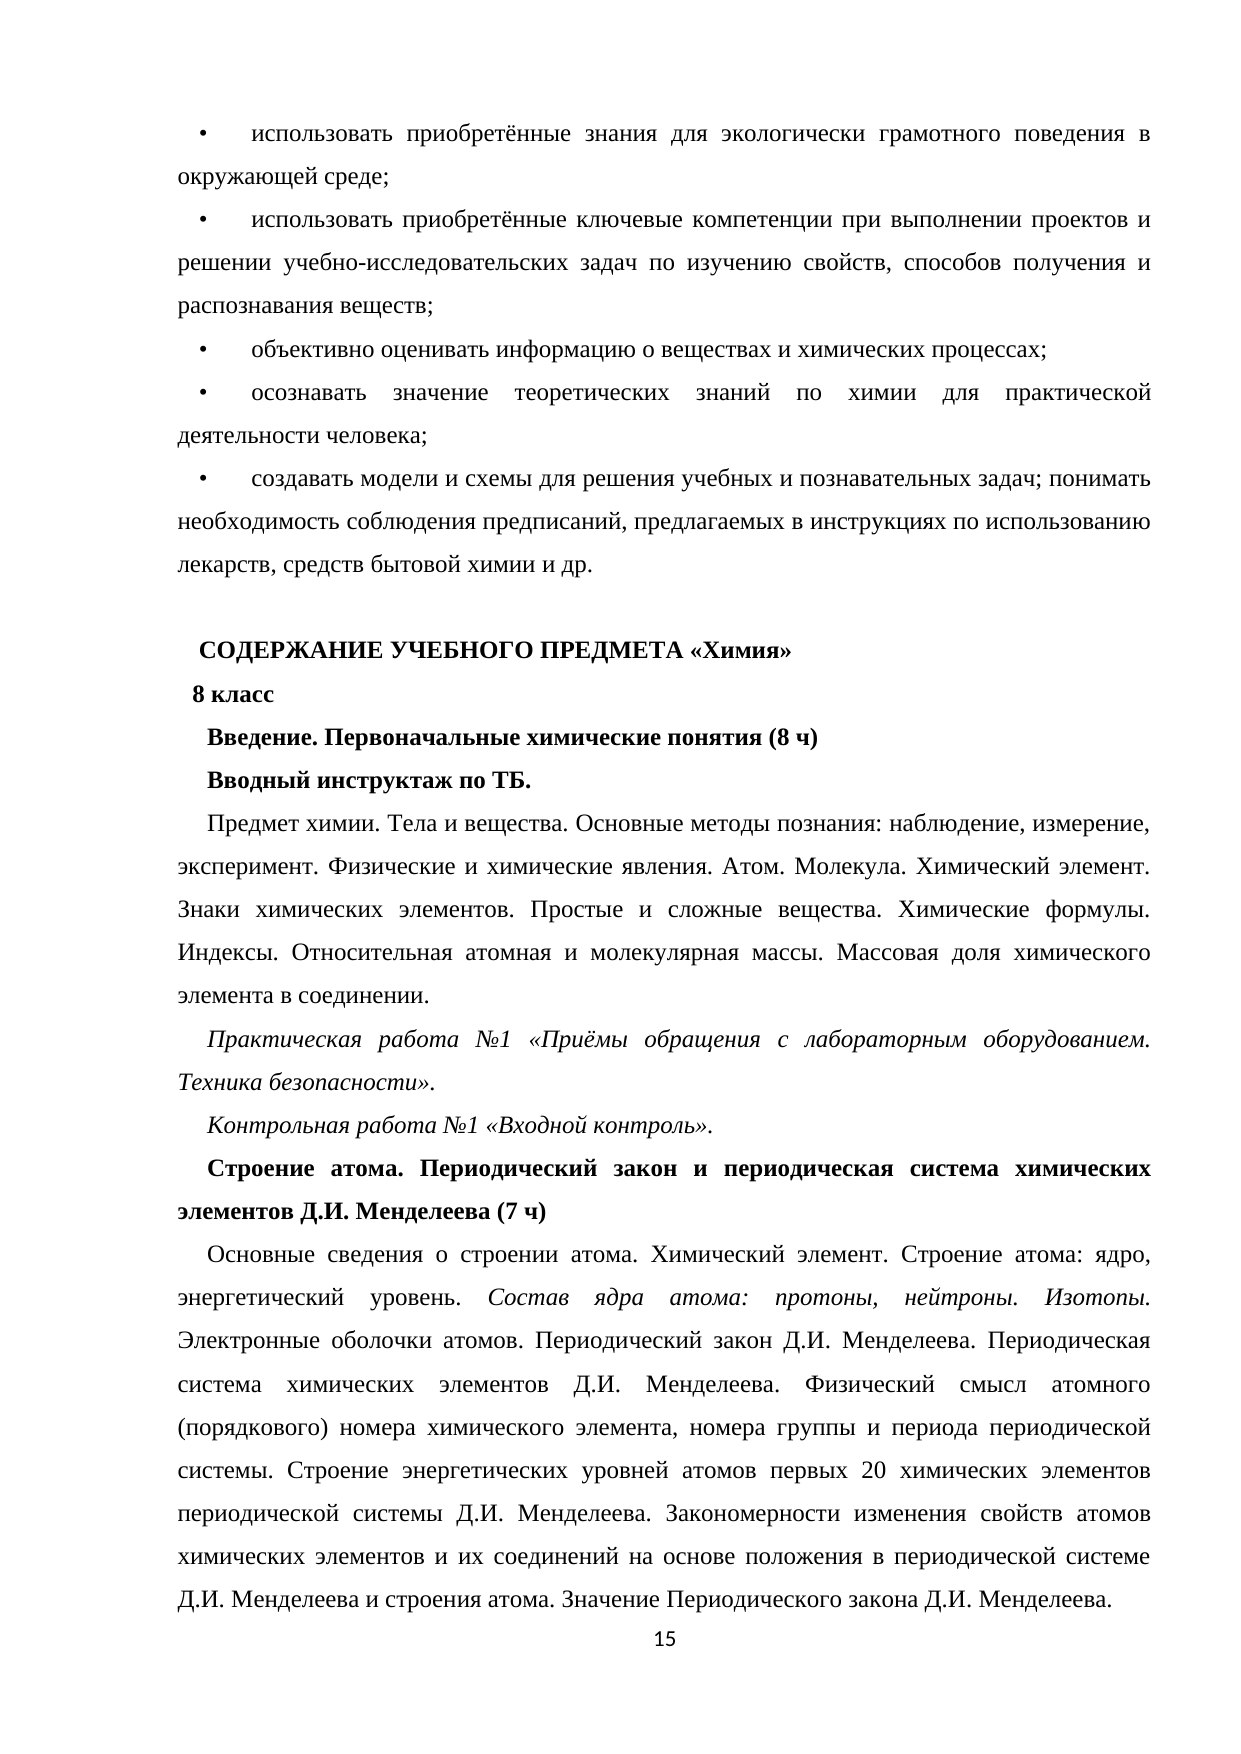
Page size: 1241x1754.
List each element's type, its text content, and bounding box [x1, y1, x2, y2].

text Вводный инструктаж по ТБ. [177, 765, 1152, 794]
text создавать модели и схемы для решения учебных и познавательных задач; понимать необходимость соблюдения предписаний, предлагаемых в инструкциях по использованию лекарств, средств бытовой химии и др. [177, 463, 1152, 578]
list СОДЕРЖАНИЕ УЧЕБНОГО ПРЕДМЕТА «Химия» [198, 636, 1152, 664]
text Основные сведения о строении атома. Химический элемент. Строение атома: ядро, энергетический уровень. Состав ядра атома: протоны, нейтроны. Изотопы. Электронные оболочки атомов. Периодический закон Д.И. Менделеева. Периодическая система химических элементов Д.И. Менделеева. Физический смысл атомного (порядкового) номера химического элемента, номера группы и периода периодической системы. Строение энергетических уровней атомов первых 20 химических элементов периодической системы Д.И. Менделеева. Закономерности изменения свойств атомов химических элементов и их соединений на основе положения в периодической системе Д.И. Менделеева и строения атома. Значение Периодического закона Д.И. Менделеева. [177, 1239, 1152, 1613]
text использовать приобретённые ключевые компетенции при выполнении проектов и решении учебно-исследовательских задач по изучению свойств, способов получения и распознавания веществ; [177, 204, 1152, 319]
text использовать приобретённые знания для экологически грамотного поведения в окружающей среде; [177, 118, 1152, 190]
text осознавать значение теоретических знаний по химии для практической деятельности человека; [177, 377, 1152, 449]
text 8 класс [177, 679, 1152, 707]
text объективно оценивать информацию о веществах и химических процессах; [177, 334, 1152, 362]
text Практическая работа №1 «Приёмы обращения с лабораторным оборудованием. Техника безопасности». [177, 1024, 1152, 1096]
text Контрольная работа №1 «Входной контроль». [177, 1110, 1152, 1139]
text Предмет химии. Тела и вещества. Основные методы познания: наблюдение, измерение, эксперимент. Физические и химические явления. Атом. Молекула. Химический элемент. Знаки химических элементов. Простые и сложные вещества. Химические формулы. Индексы. Относительная атомная и молекулярная массы. Массовая доля химического элемента в соединении. [177, 808, 1152, 1009]
text Строение атома. Периодический закон и периодическая система химических элементов Д.И. Менделеева (7 ч) [177, 1153, 1152, 1225]
text Введение. Первоначальные химические понятия (8 ч) [177, 722, 1152, 751]
